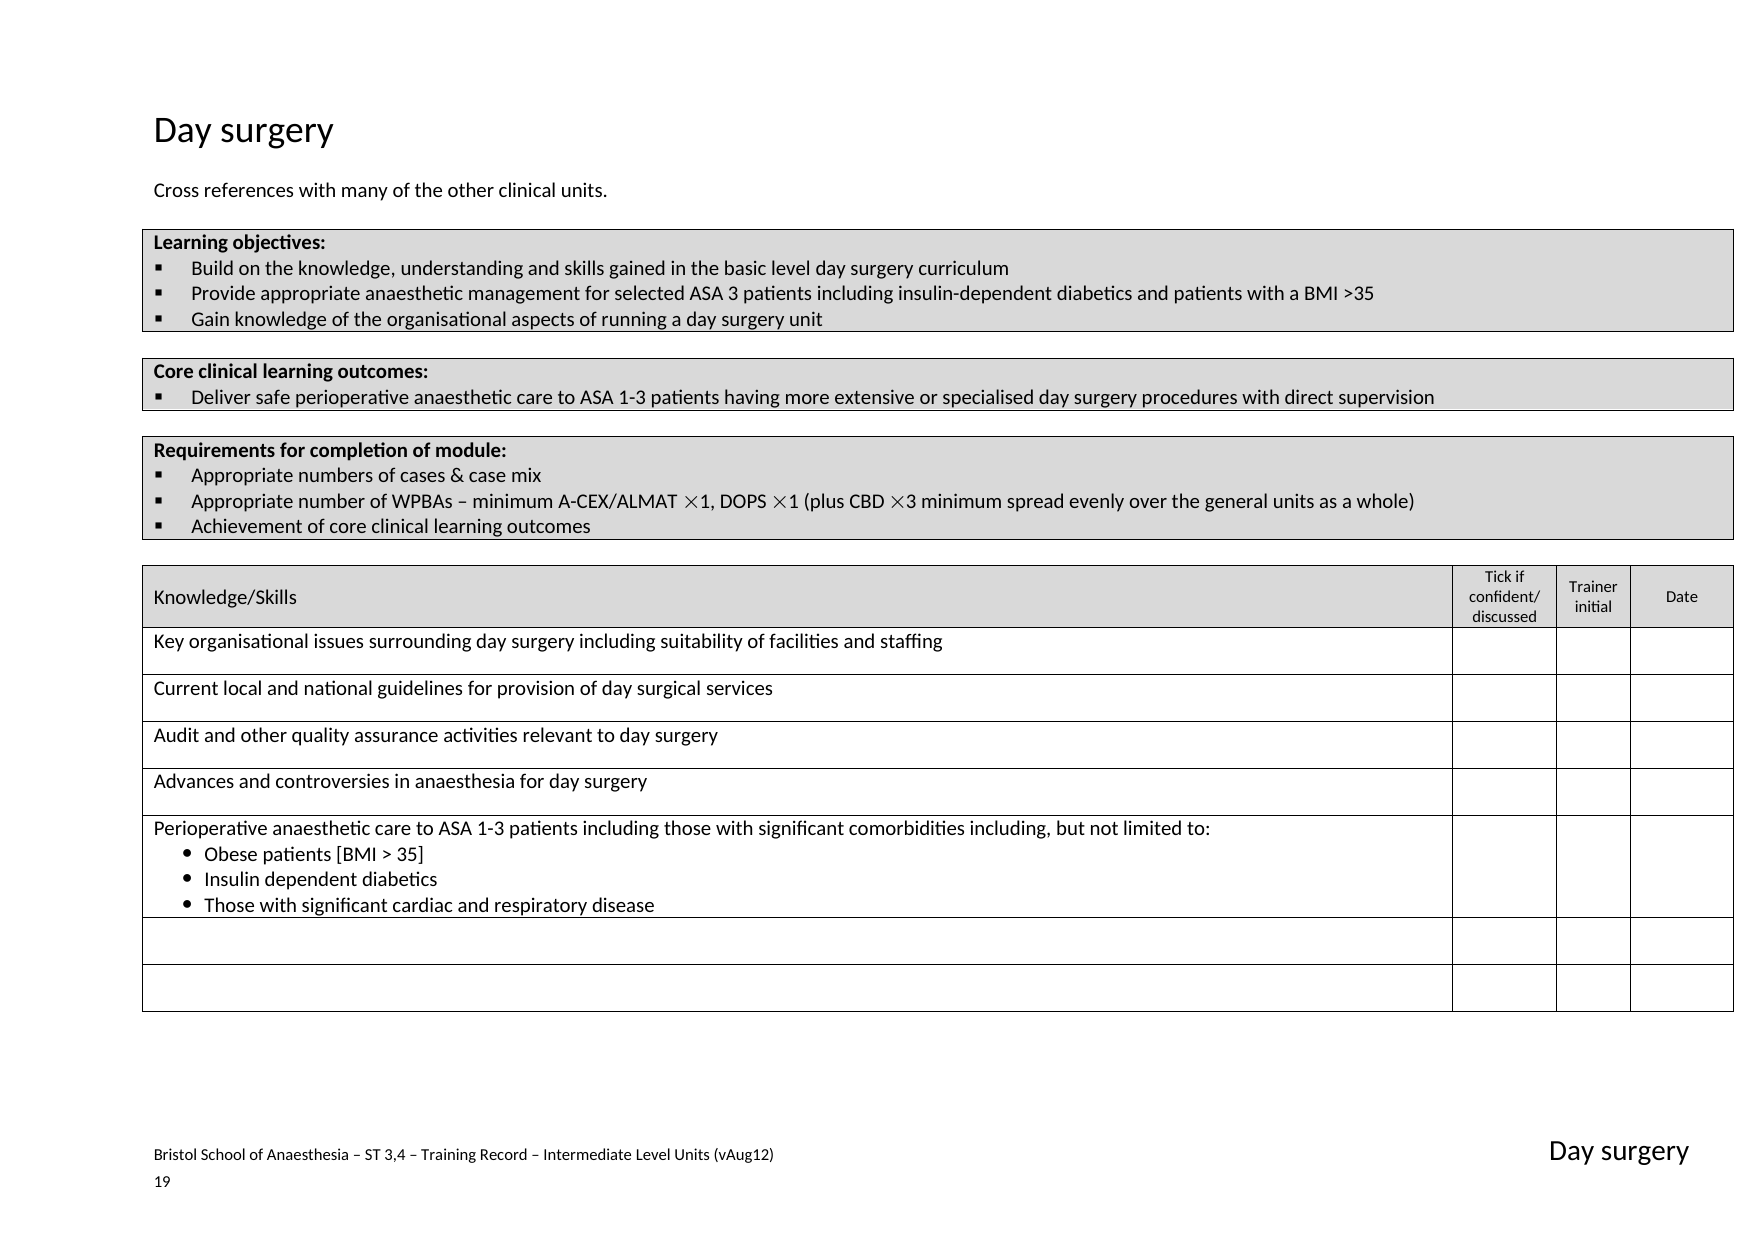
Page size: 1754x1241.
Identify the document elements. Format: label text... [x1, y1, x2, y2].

table_cell [1557, 816, 1630, 917]
table_cell [1631, 769, 1733, 814]
table_cell Perioperative anaesthetic care to ASA 1-3 patients including those with significant comorbidities including, but not limited to: Obese patients [BMI > 35] Insulin dependent diabetics Those with significant cardiac and respiratory disease [143, 816, 1452, 917]
table_cell [1557, 722, 1630, 768]
table_cell [1557, 918, 1630, 964]
table_cell Advances and controversies in anaesthesia for day surgery [143, 769, 1452, 814]
text Cross references with many of the other clinical units. [153, 178, 1659, 203]
table_header Core clinical learning outcomes: Deliver safe perioperative anaesthetic care to ASA 1-3 patients having more extensive or specialised day surgery procedures with direct supervision [143, 359, 1733, 409]
table_header Date [1631, 566, 1733, 627]
text Day surgery [153, 106, 1659, 152]
table_header Tick if confident/ discussed [1453, 566, 1556, 627]
table_cell [1453, 769, 1556, 814]
table_cell [1453, 675, 1556, 721]
table_cell [1557, 628, 1630, 674]
table_cell [143, 918, 1452, 964]
table_cell [1631, 965, 1733, 1011]
table_header Learning objectives: Build on the knowledge, understanding and skills gained in the basic level day surgery curriculum Provide appropriate anaesthetic management for selected ASA 3 patients including insulin-dependent diabetics and patients with a BMI >35 Gain knowledge of the organisational aspects of running a day surgery unit [143, 230, 1733, 331]
table_header Trainer initial [1557, 566, 1630, 627]
table_cell [1453, 722, 1556, 768]
table_cell Current local and national guidelines for provision of day surgical services [143, 675, 1452, 721]
table_cell [1557, 965, 1630, 1011]
table_cell [1453, 628, 1556, 674]
table_cell [143, 965, 1452, 1011]
table_header Knowledge/Skills [143, 566, 1452, 627]
table_cell Audit and other quality assurance activities relevant to day surgery [143, 722, 1452, 768]
table_cell [1631, 722, 1733, 768]
table_cell Key organisational issues surrounding day surgery including suitability of facilities and staffing [143, 628, 1452, 674]
table_cell [1631, 675, 1733, 721]
table_header Requirements for completion of module: Appropriate numbers of cases & case mix Appropriate number of WPBAs – minimum A-CEX/ALMAT 1, DOPS 1 (plus CBD 3 minimum spread evenly over the general units as a whole) Achievement of core clinical learning outcomes [143, 437, 1733, 539]
table_cell [1453, 965, 1556, 1011]
table_cell [1631, 918, 1733, 964]
table_cell [1557, 769, 1630, 814]
table_cell [1453, 918, 1556, 964]
table_cell [1631, 628, 1733, 674]
table_cell [1557, 675, 1630, 721]
table_cell [1453, 816, 1556, 917]
table_cell [1631, 816, 1733, 917]
